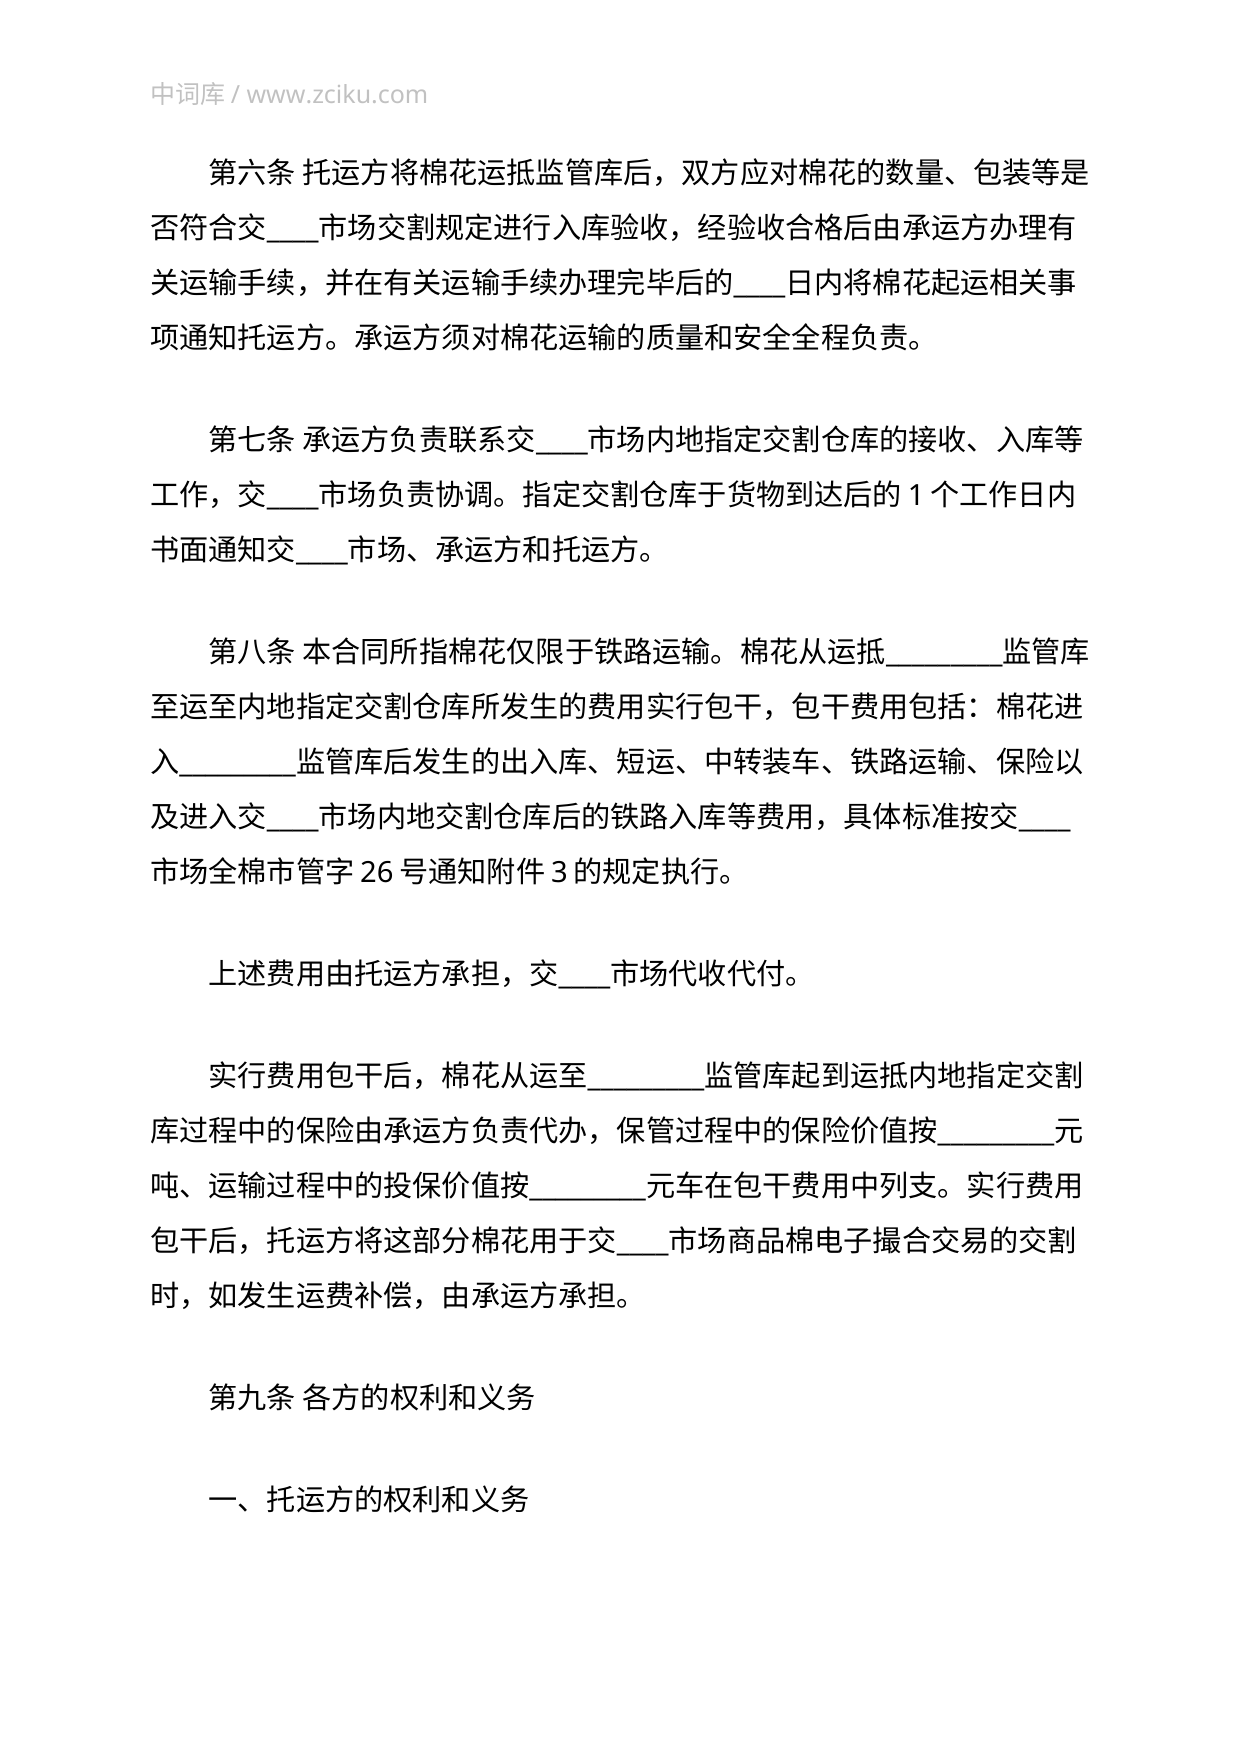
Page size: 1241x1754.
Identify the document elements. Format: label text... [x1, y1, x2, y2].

text 第八条 本合同所指棉花仅限于铁路运输。棉花从运抵_________监管库至运至内地指定交割仓库所发生的费用实行包干，包干费用包括：棉花进入_________监管库后发生的出入库、短运、中转装车、铁路运输、保险以及进入交____市场内地交割仓库后的铁路入库等费用，具体标准按交____市场全棉市管字26号通知附件3的规定执行。 [150, 629, 1090, 891]
text 实行费用包干后，棉花从运至_________监管库起到运抵内地指定交割库过程中的保险由承运方负责代办，保管过程中的保险价值按_________元吨、运输过程中的投保价值按_________元车在包干费用中列支。实行费用包干后，托运方将这部分棉花用于交____市场商品棉电子撮合交易的交割时，如发生运费补偿，由承运方承担。 [150, 1052, 1090, 1315]
text 一、托运方的权利和义务 [150, 1476, 1090, 1518]
text 上述费用由托运方承担，交____市场代收代付。 [150, 951, 1090, 993]
text 第七条 承运方负责联系交____市场内地指定交割仓库的接收、入库等工作，交____市场负责协调。指定交割仓库于货物到达后的1个工作日内书面通知交____市场、承运方和托运方。 [150, 417, 1090, 569]
text 第六条 托运方将棉花运抵监管库后，双方应对棉花的数量、包装等是否符合交____市场交割规定进行入库验收，经验收合格后由承运方办理有关运输手续，并在有关运输手续办理完毕后的____日内将棉花起运相关事项通知托运方。承运方须对棉花运输的质量和安全全程负责。 [150, 150, 1090, 357]
text 第九条 各方的权利和义务 [150, 1374, 1090, 1417]
